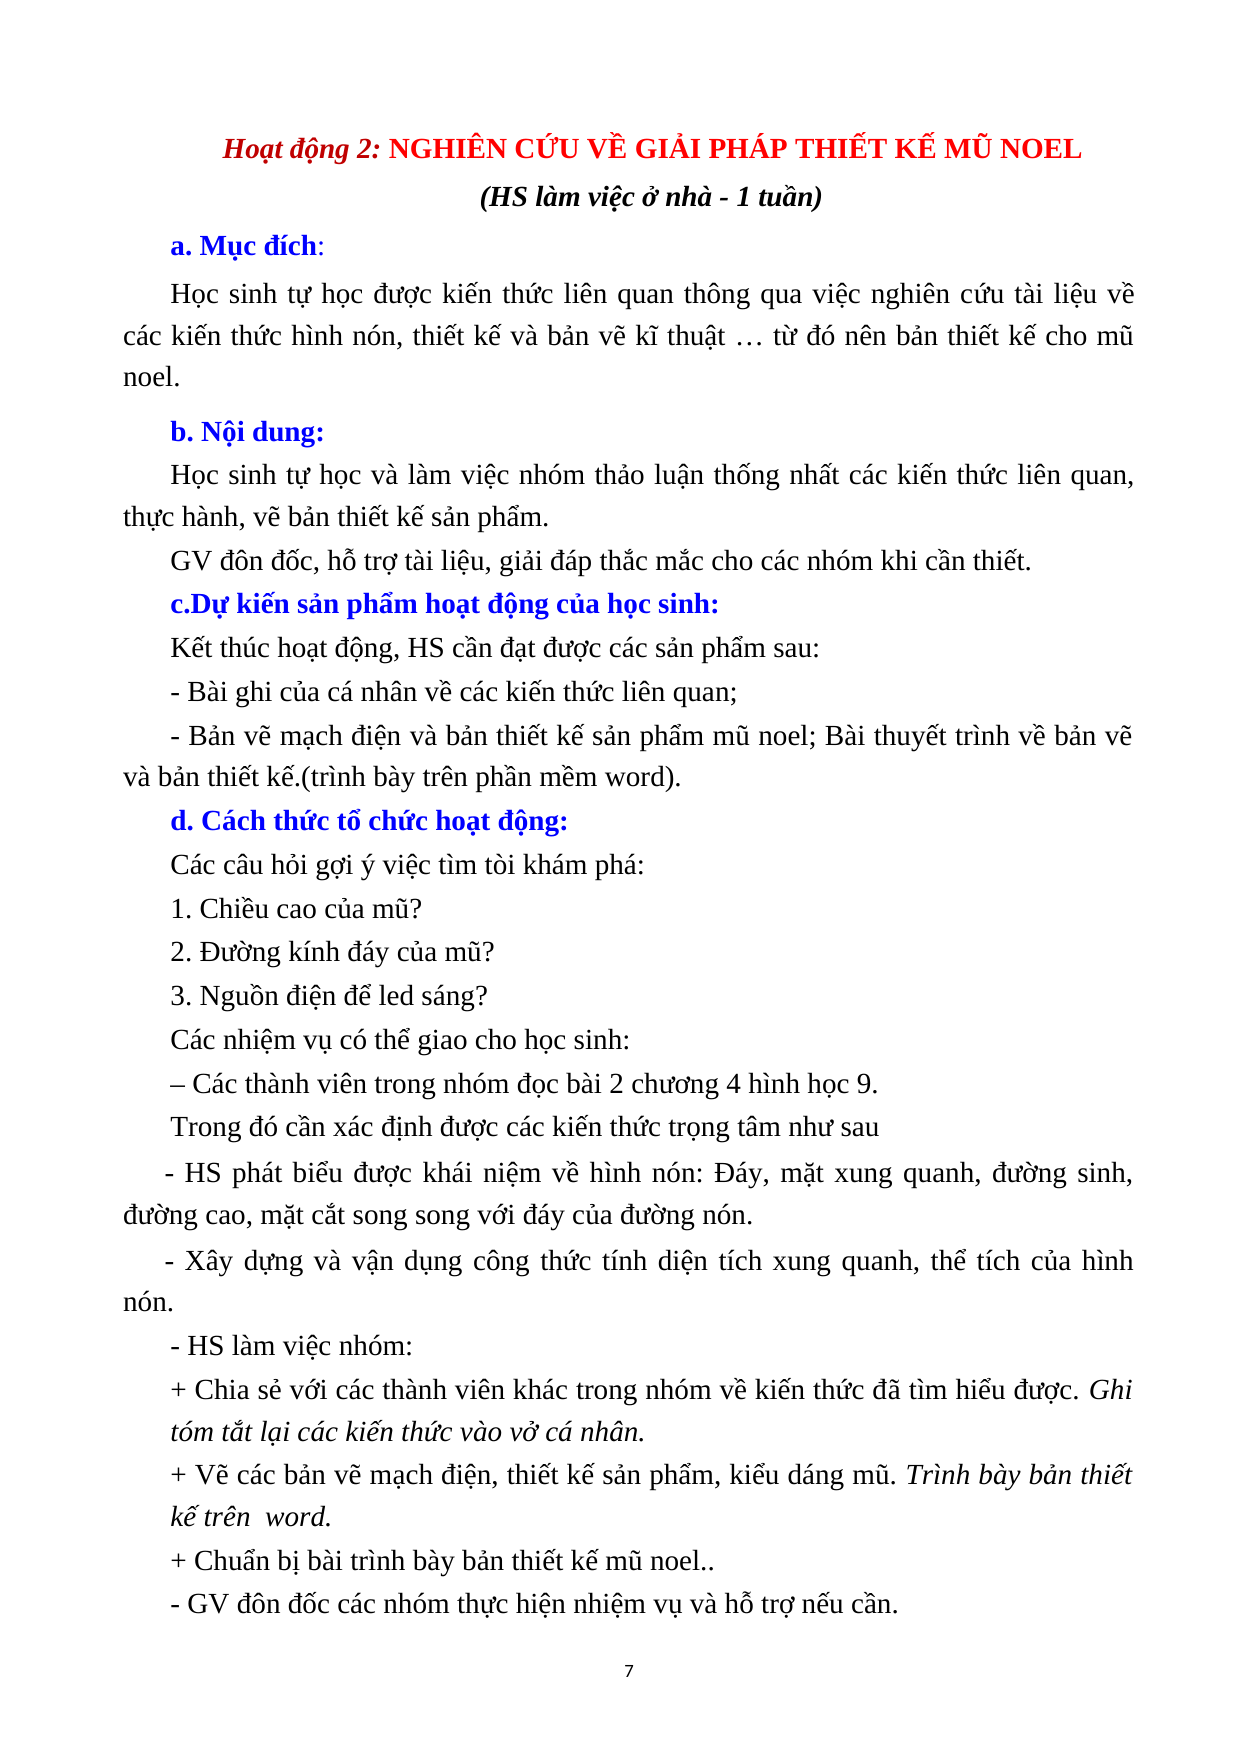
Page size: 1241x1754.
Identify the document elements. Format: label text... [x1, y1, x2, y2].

text + Vẽ các bản vẽ mạch điện, thiết kế sản phẩm, kiểu dáng mũ. Trình bày bản thiết kế trên word. [170, 1451, 1135, 1535]
text + Chia sẻ với các thành viên khác trong nhóm về kiến thức đã tìm hiểu được. Ghi tóm tắt lại các kiến thức vào vở cá nhân. [170, 1366, 1135, 1449]
text Học sinh tự học và làm việc nhóm thảo luận thống nhất các kiến thức liên quan, thực hành, vẽ bản thiết kế sản phẩm. [123, 451, 1135, 535]
text - Bản vẽ mạch điện và bản thiết kế sản phẩm mũ noel; Bài thuyết trình về bản vẽ và bản thiết kế.(trình bày trên phần mềm word). [123, 712, 1135, 795]
text - GV đôn đốc các nhóm thực hiện nhiệm vụ và hỗ trợ nếu cần. [123, 1581, 1135, 1622]
text Các nhiệm vụ có thể giao cho học sinh: [123, 1016, 1135, 1058]
text (HS làm việc ở nhà - 1 tuần) [123, 179, 1135, 213]
text - HS phát biểu được khái niệm về hình nón: Đáy, mặt xung quanh, đường sinh, đường cao, mặt cắt song song với đáy của đường nón. [123, 1149, 1135, 1233]
text 3. Nguồn điện để led sáng? [123, 972, 1135, 1014]
text b. Nội dung: [123, 408, 1135, 449]
text 1. Chiều cao của mũ? [123, 885, 1135, 926]
text c.Dự kiến sản phẩm hoạt động của học sinh: [123, 581, 1135, 622]
text Trong đó cần xác định được các kiến thức trọng tâm như sau [123, 1103, 1135, 1145]
text Kết thúc hoạt động, HS cần đạt được các sản phẩm sau: [123, 624, 1135, 666]
text d. Cách thức tổ chức hoạt động: [123, 797, 1135, 839]
text - Bài ghi của cá nhân về các kiến thức liên quan; [123, 668, 1135, 710]
text Học sinh tự học được kiến thức liên quan thông qua việc nghiên cứu tài liệu về các kiến thức hình nón, thiết kế và bản vẽ kĩ thuật … từ đó nên bản thiết kế cho mũ noel. [123, 276, 1135, 393]
text Các câu hỏi gợi ý việc tìm tòi khám phá: [123, 841, 1135, 883]
text + Chuẩn bị bài trình bày bản thiết kế mũ noel.. [170, 1537, 1135, 1578]
text – Các thành viên trong nhóm đọc bài 2 chương 4 hình học 9. [123, 1060, 1135, 1101]
text Hoạt động 2: NGHIÊN CỨU VỀ GIẢI PHÁP THIẾT KẾ MŨ NOEL [123, 131, 1135, 165]
text - HS làm việc nhóm: [123, 1322, 1135, 1364]
text a. Mục đích: [123, 228, 1135, 261]
text 2. Đường kính đáy của mũ? [123, 928, 1135, 970]
text GV đôn đốc, hỗ trợ tài liệu, giải đáp thắc mắc cho các nhóm khi cần thiết. [123, 537, 1135, 578]
text - Xây dựng và vận dụng công thức tính diện tích xung quanh, thể tích của hình nón. [123, 1237, 1135, 1320]
